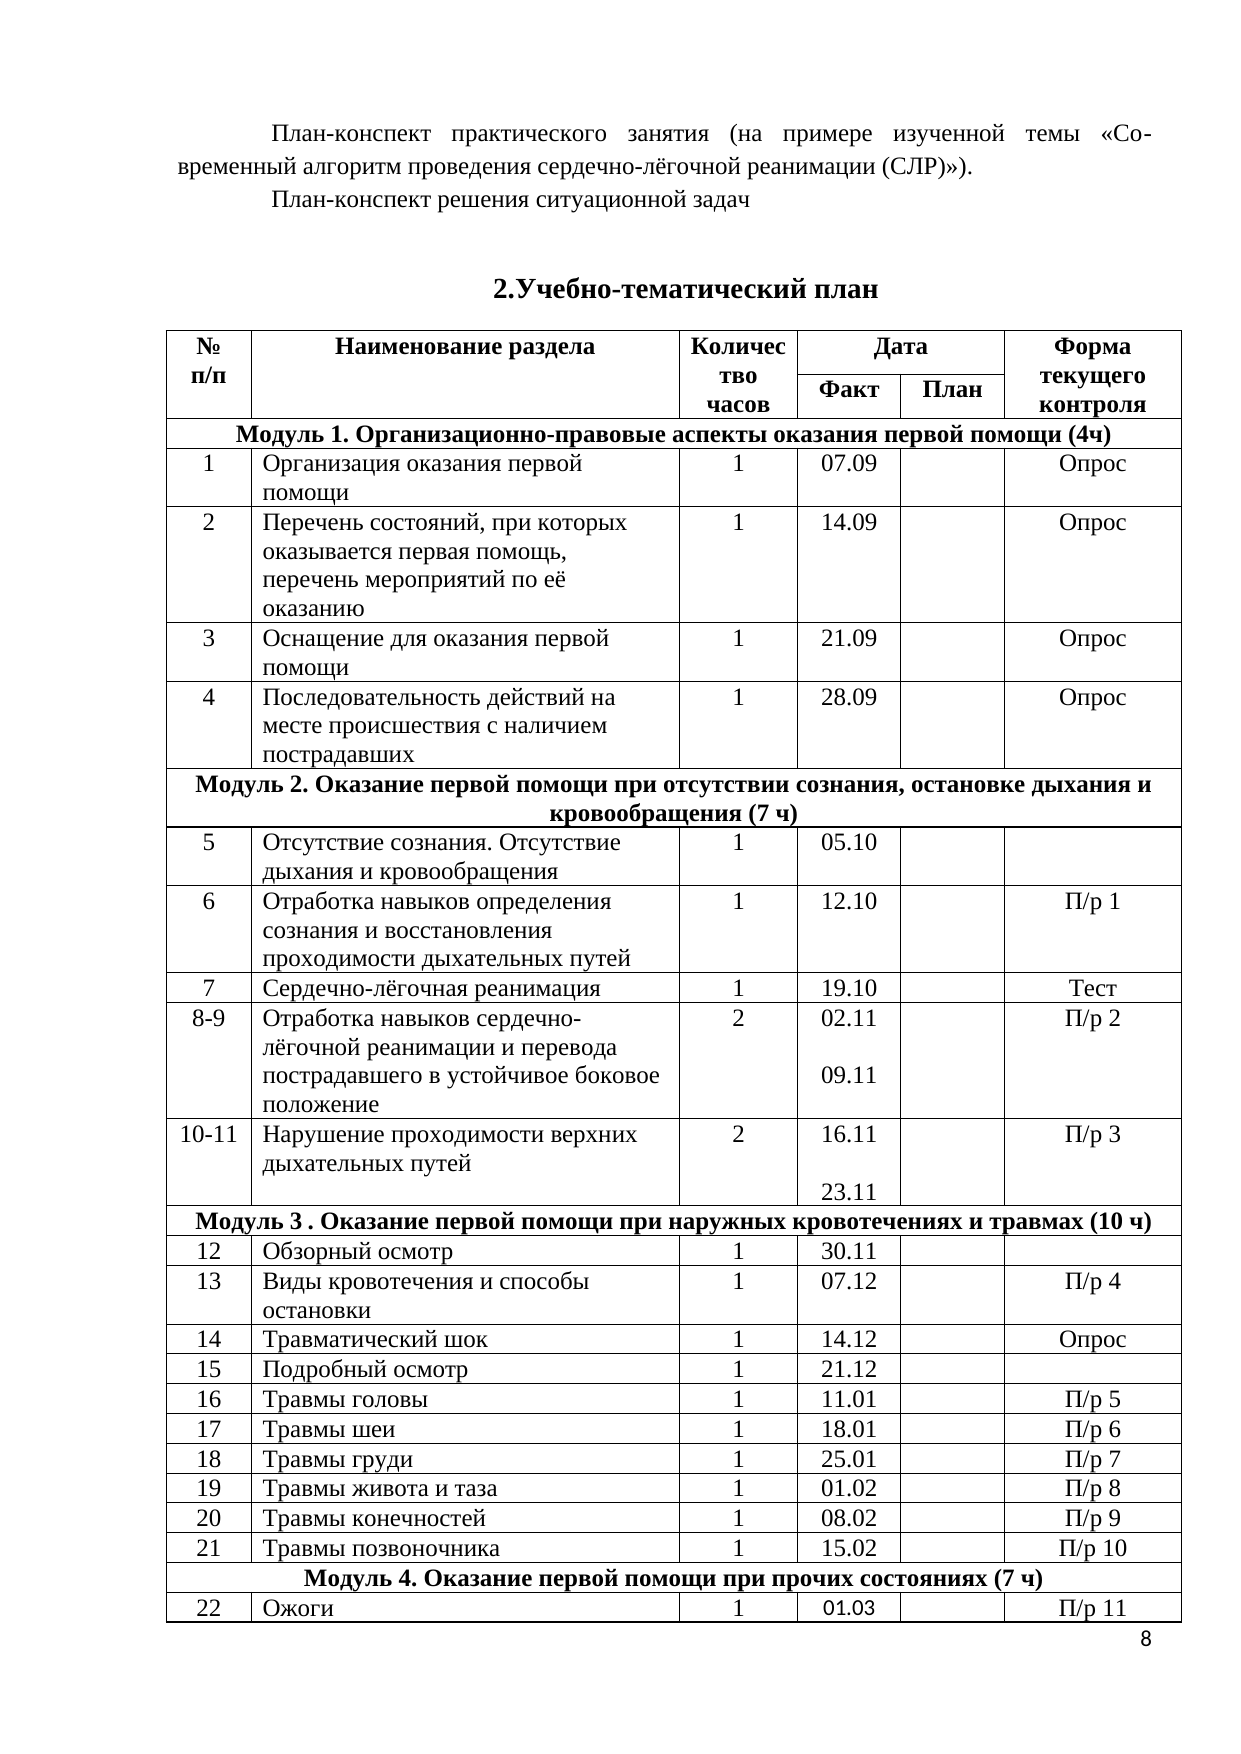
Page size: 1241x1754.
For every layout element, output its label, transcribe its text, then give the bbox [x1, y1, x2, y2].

table_cell 30.11 [798, 1236, 900, 1265]
table_cell Ожоги [252, 1593, 679, 1621]
table_cell 14.09 [798, 507, 900, 622]
table_cell 1 [680, 449, 797, 506]
table_cell 1 [680, 1266, 797, 1323]
table_cell 01.03 [798, 1593, 900, 1621]
table_cell 1 [680, 507, 797, 622]
table_cell П/р 3 [1005, 1119, 1181, 1205]
text План-конспект практического занятия (на примере изученной темы «Современный алгоритм проведения сердечно-лёгочной реанимации (СЛР)»). [177, 118, 1152, 180]
table_cell [901, 1384, 1004, 1413]
table_cell [901, 1236, 1004, 1265]
table_cell 1 [680, 623, 797, 681]
table_cell Сердечно-лёгочная реанимация [252, 973, 679, 1002]
table_cell 11.01 [798, 1384, 900, 1413]
table_cell [901, 886, 1004, 972]
table_cell [901, 1414, 1004, 1443]
table_cell 1 [680, 886, 797, 972]
table_cell 1 [680, 682, 797, 768]
text План-конспект решения ситуационной задач [177, 184, 1152, 213]
table_cell П/р 2 [1005, 1003, 1181, 1118]
table_cell Травмы головы [252, 1384, 679, 1413]
table_cell 1 [680, 1384, 797, 1413]
table_cell 4 [167, 682, 251, 768]
table_cell Травмы позвоночника [252, 1533, 679, 1562]
table_cell П/р 9 [1005, 1503, 1181, 1532]
table_cell 15.02 [798, 1533, 900, 1562]
table_cell [901, 1593, 1004, 1621]
table_cell Отсутствие сознания. Отсутствие дыхания и кровообращения [252, 828, 679, 885]
table_cell Травматический шок [252, 1325, 679, 1353]
table_cell Травмы живота и таза [252, 1474, 679, 1502]
table_cell 1 [680, 1414, 797, 1443]
table_cell П/р 5 [1005, 1384, 1181, 1413]
table_cell Перечень состояний, при которых оказывается первая помощь, перечень мероприятий по её оказанию [252, 507, 679, 622]
table_cell Опрос [1005, 1325, 1181, 1353]
table_cell [901, 1474, 1004, 1502]
table_header Количество часов [680, 331, 797, 418]
table_cell 28.09 [798, 682, 900, 768]
table_cell П/р 6 [1005, 1414, 1181, 1443]
table_cell Организация оказания первой помощи [252, 449, 679, 506]
table_cell П/р 11 [1005, 1593, 1181, 1621]
table_cell Травмы шеи [252, 1414, 679, 1443]
table_cell [901, 449, 1004, 506]
table_cell Нарушение проходимости верхних дыхательных путей [252, 1119, 679, 1205]
table_cell 14.12 [798, 1325, 900, 1353]
table_cell Модуль 3 . Оказание первой помощи при наружных кровотечениях и травмах (10 ч) [167, 1206, 1181, 1235]
table_cell [901, 973, 1004, 1002]
table_cell 10-11 [167, 1119, 251, 1205]
table_cell 07.12 [798, 1266, 900, 1323]
table_cell Виды кровотечения и способы остановки [252, 1266, 679, 1323]
table_cell Последовательность действий на месте происшествия с наличием пострадавших [252, 682, 679, 768]
table_cell Подробный осмотр [252, 1354, 679, 1383]
table_cell Оснащение для оказания первой помощи [252, 623, 679, 681]
table_cell 12.10 [798, 886, 900, 972]
table_cell 18 [167, 1444, 251, 1472]
table_cell 19.10 [798, 973, 900, 1002]
table_cell 2 [680, 1119, 797, 1205]
table_cell П/р 4 [1005, 1266, 1181, 1323]
table_cell 07.09 [798, 449, 900, 506]
table_cell Тест [1005, 973, 1181, 1002]
table_cell 21 [167, 1533, 251, 1562]
table_cell 15 [167, 1354, 251, 1383]
table_cell 1 [680, 1474, 797, 1502]
table_cell Отработка навыков определения сознания и восстановления проходимости дыхательных путей [252, 886, 679, 972]
table_cell 01.02 [798, 1474, 900, 1502]
table_cell Факт [798, 375, 900, 418]
table_cell [1005, 1236, 1181, 1265]
table_cell [901, 1354, 1004, 1383]
table_cell 21.09 [798, 623, 900, 681]
table_cell [901, 1444, 1004, 1472]
list 2.Учебно-тематический план [252, 271, 1152, 304]
table_cell Травмы груди [252, 1444, 679, 1472]
table_cell 2 [167, 507, 251, 622]
table_cell П/р 8 [1005, 1474, 1181, 1502]
table_cell П/р 7 [1005, 1444, 1181, 1472]
table_cell 1 [167, 449, 251, 506]
table_cell 19 [167, 1474, 251, 1502]
table_cell 08.02 [798, 1503, 900, 1532]
table_cell [1005, 828, 1181, 885]
table_cell 3 [167, 623, 251, 681]
table_header Форма текущего контроля [1005, 331, 1181, 418]
table_cell Травмы конечностей [252, 1503, 679, 1532]
table_cell П/р 10 [1005, 1533, 1181, 1562]
table_cell 21.12 [798, 1354, 900, 1383]
table_cell 1 [680, 1593, 797, 1621]
table_cell 1 [680, 828, 797, 885]
table_cell 16.11 23.11 [798, 1119, 900, 1205]
table_cell 02.11 09.11 [798, 1003, 900, 1118]
table_cell 14 [167, 1325, 251, 1353]
table_cell [901, 1119, 1004, 1205]
table_cell [901, 828, 1004, 885]
table_cell Модуль 2. Оказание первой помощи при отсутствии сознания, остановке дыхания и кровообращения (7 ч) [167, 769, 1181, 826]
table_cell [901, 1533, 1004, 1562]
table_cell [901, 682, 1004, 768]
table_cell 8-9 [167, 1003, 251, 1118]
table_cell 7 [167, 973, 251, 1002]
table_cell Модуль 1. Организационно-правовые аспекты оказания первой помощи (4ч) [167, 419, 1181, 447]
table_cell 6 [167, 886, 251, 972]
table_cell [901, 623, 1004, 681]
table_cell П/р 1 [1005, 886, 1181, 972]
table_cell Модуль 4. Оказание первой помощи при прочих состояниях (7 ч) [167, 1563, 1181, 1592]
table_cell Обзорный осмотр [252, 1236, 679, 1265]
table_cell 16 [167, 1384, 251, 1413]
table_cell 22 [167, 1593, 251, 1621]
table_cell 5 [167, 828, 251, 885]
table_cell 12 [167, 1236, 251, 1265]
table_cell 1 [680, 1236, 797, 1265]
table_cell 1 [680, 1354, 797, 1383]
table_cell 17 [167, 1414, 251, 1443]
table_header № п/п [167, 331, 251, 418]
table_cell 13 [167, 1266, 251, 1323]
table_cell Опрос [1005, 623, 1181, 681]
table_cell [901, 1325, 1004, 1353]
table_cell 1 [680, 1444, 797, 1472]
table_cell Отработка навыков сердечно-лёгочной реанимации и перевода пострадавшего в устойчивое боковое положение [252, 1003, 679, 1118]
table_cell [901, 1266, 1004, 1323]
table_cell 1 [680, 973, 797, 1002]
table_cell 20 [167, 1503, 251, 1532]
table_cell 25.01 [798, 1444, 900, 1472]
table_cell [1005, 1354, 1181, 1383]
table_cell 2 [680, 1003, 797, 1118]
table_cell Опрос [1005, 449, 1181, 506]
table_cell 05.10 [798, 828, 900, 885]
table_cell 1 [680, 1325, 797, 1353]
table_cell Опрос [1005, 682, 1181, 768]
table_cell [901, 507, 1004, 622]
table_cell План [901, 375, 1004, 418]
table_header Наименование раздела [252, 331, 679, 418]
table_cell [901, 1503, 1004, 1532]
table_cell 18.01 [798, 1414, 900, 1443]
table_cell 1 [680, 1533, 797, 1562]
table_header Дата [798, 331, 1004, 373]
table_cell [901, 1003, 1004, 1118]
table_cell Опрос [1005, 507, 1181, 622]
table_cell 1 [680, 1503, 797, 1532]
